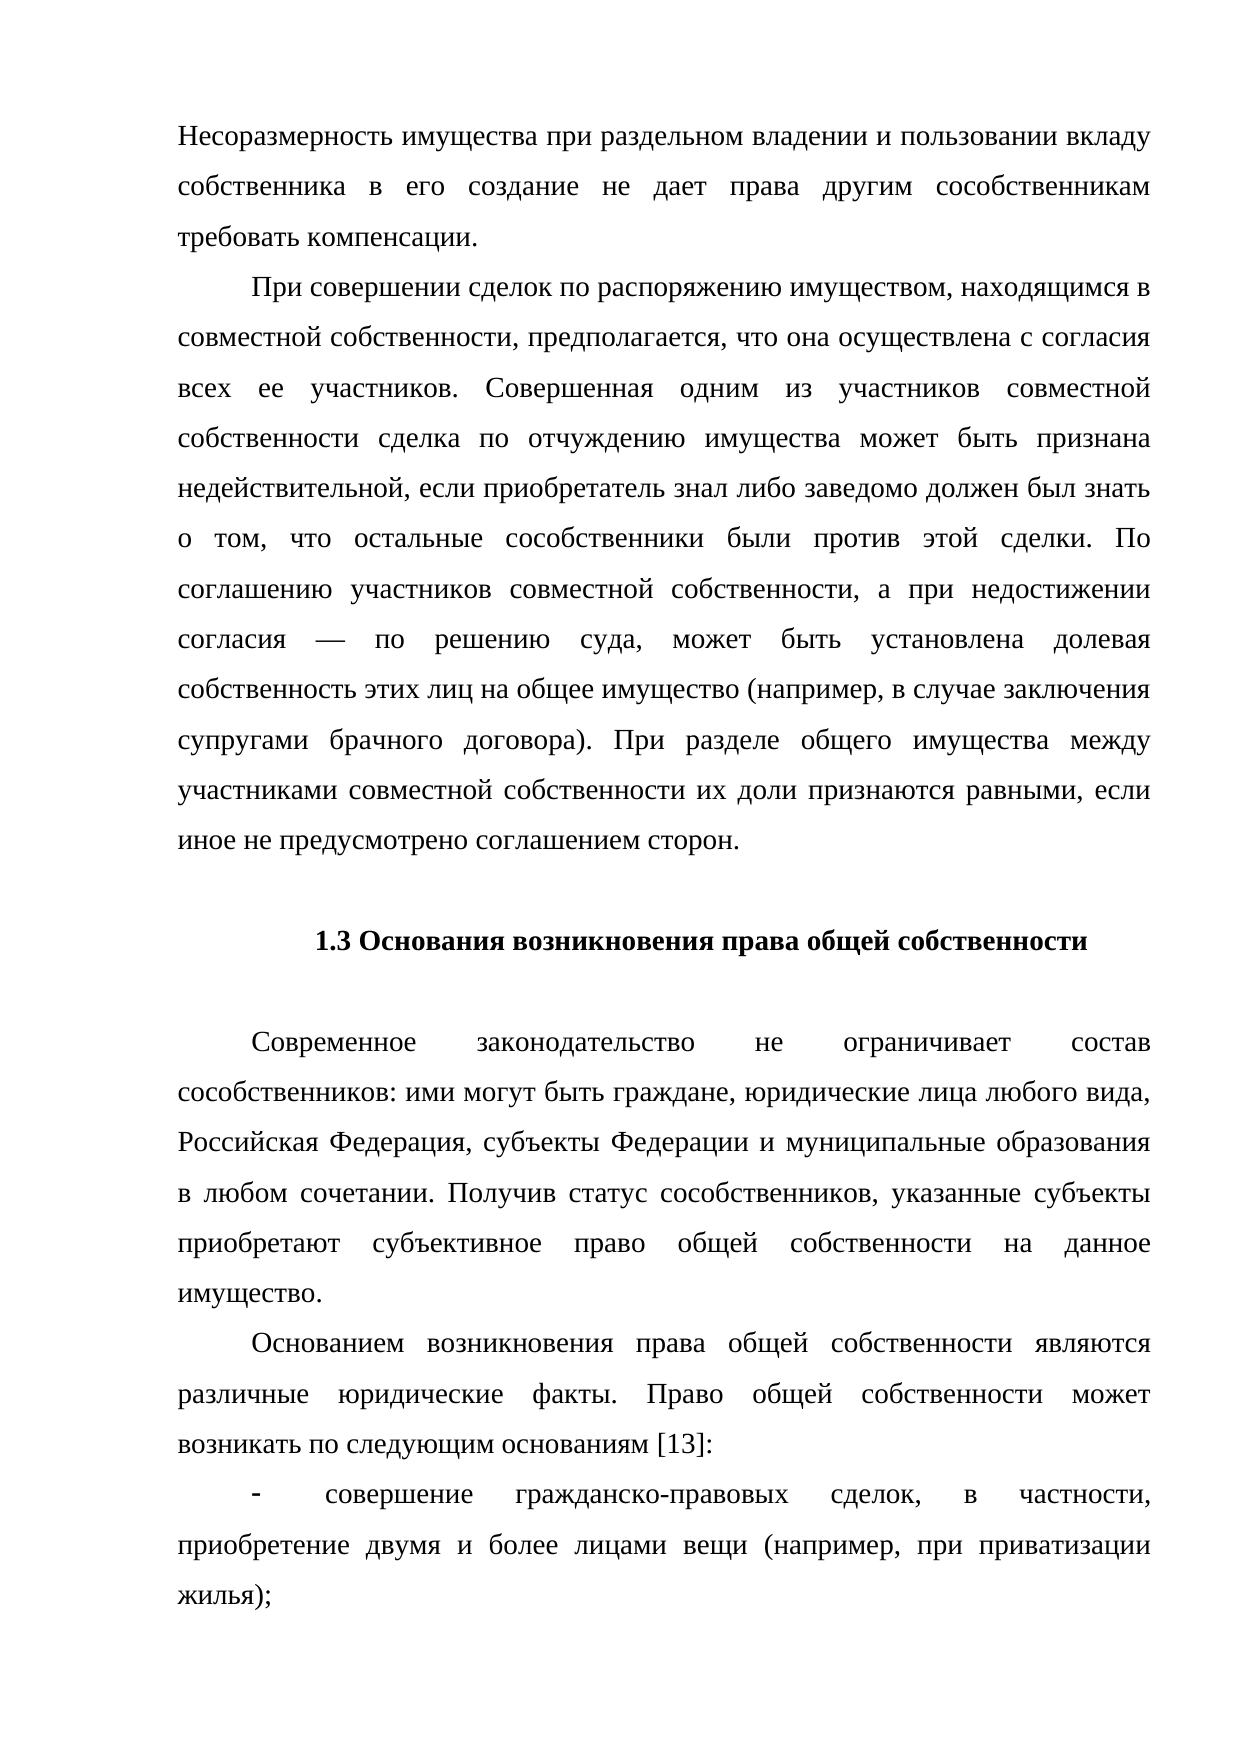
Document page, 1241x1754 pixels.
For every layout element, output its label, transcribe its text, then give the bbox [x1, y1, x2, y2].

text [177, 118, 1152, 252]
text При совершении сделок по распоряжению имуществом, находящимся в совместной собственности, предполагается, что она осуществлена с согласия всех ее участников. Совершенная одним из участников совместной собственности сделка по отчуждению имущества может быть признана недействительной, если приобретатель знал либо заведомо должен был знать о том, что остальные сособственники были против этой сделки. По соглашению участников совместной собственности, а при недостижении согласия — по решению суда, может быть установлена долевая собственность этих лиц на общее имущество (например, в случае заключения супругами брачного договора). При разделе общего имущества между участниками совместной собственности их доли признаются равными, если иное не предусмотрено соглашением сторон. [177, 269, 1152, 856]
list совершение гражданско-правовых сделок, в частности, приобретение двумя и более лицами вещи (например, при приватизации жилья); [177, 1477, 1152, 1611]
text Современное законодательство не ограничивает состав сособственников: ими могут быть граждане, юридические лица любого вида, Российская Федерация, субъекты Федерации и муниципальные образования в любом сочетании. Получив статус сособственников, указанные субъекты приобретают субъективное право общей собственности на данное имущество. [177, 1024, 1152, 1309]
text Основанием возникновения права общей собственности являются различные юридические факты. Право общей собственности может возникать по следующим основаниям [13]: [177, 1326, 1152, 1460]
text 1.3 Основания возникновения права общей собственности [177, 923, 1152, 957]
